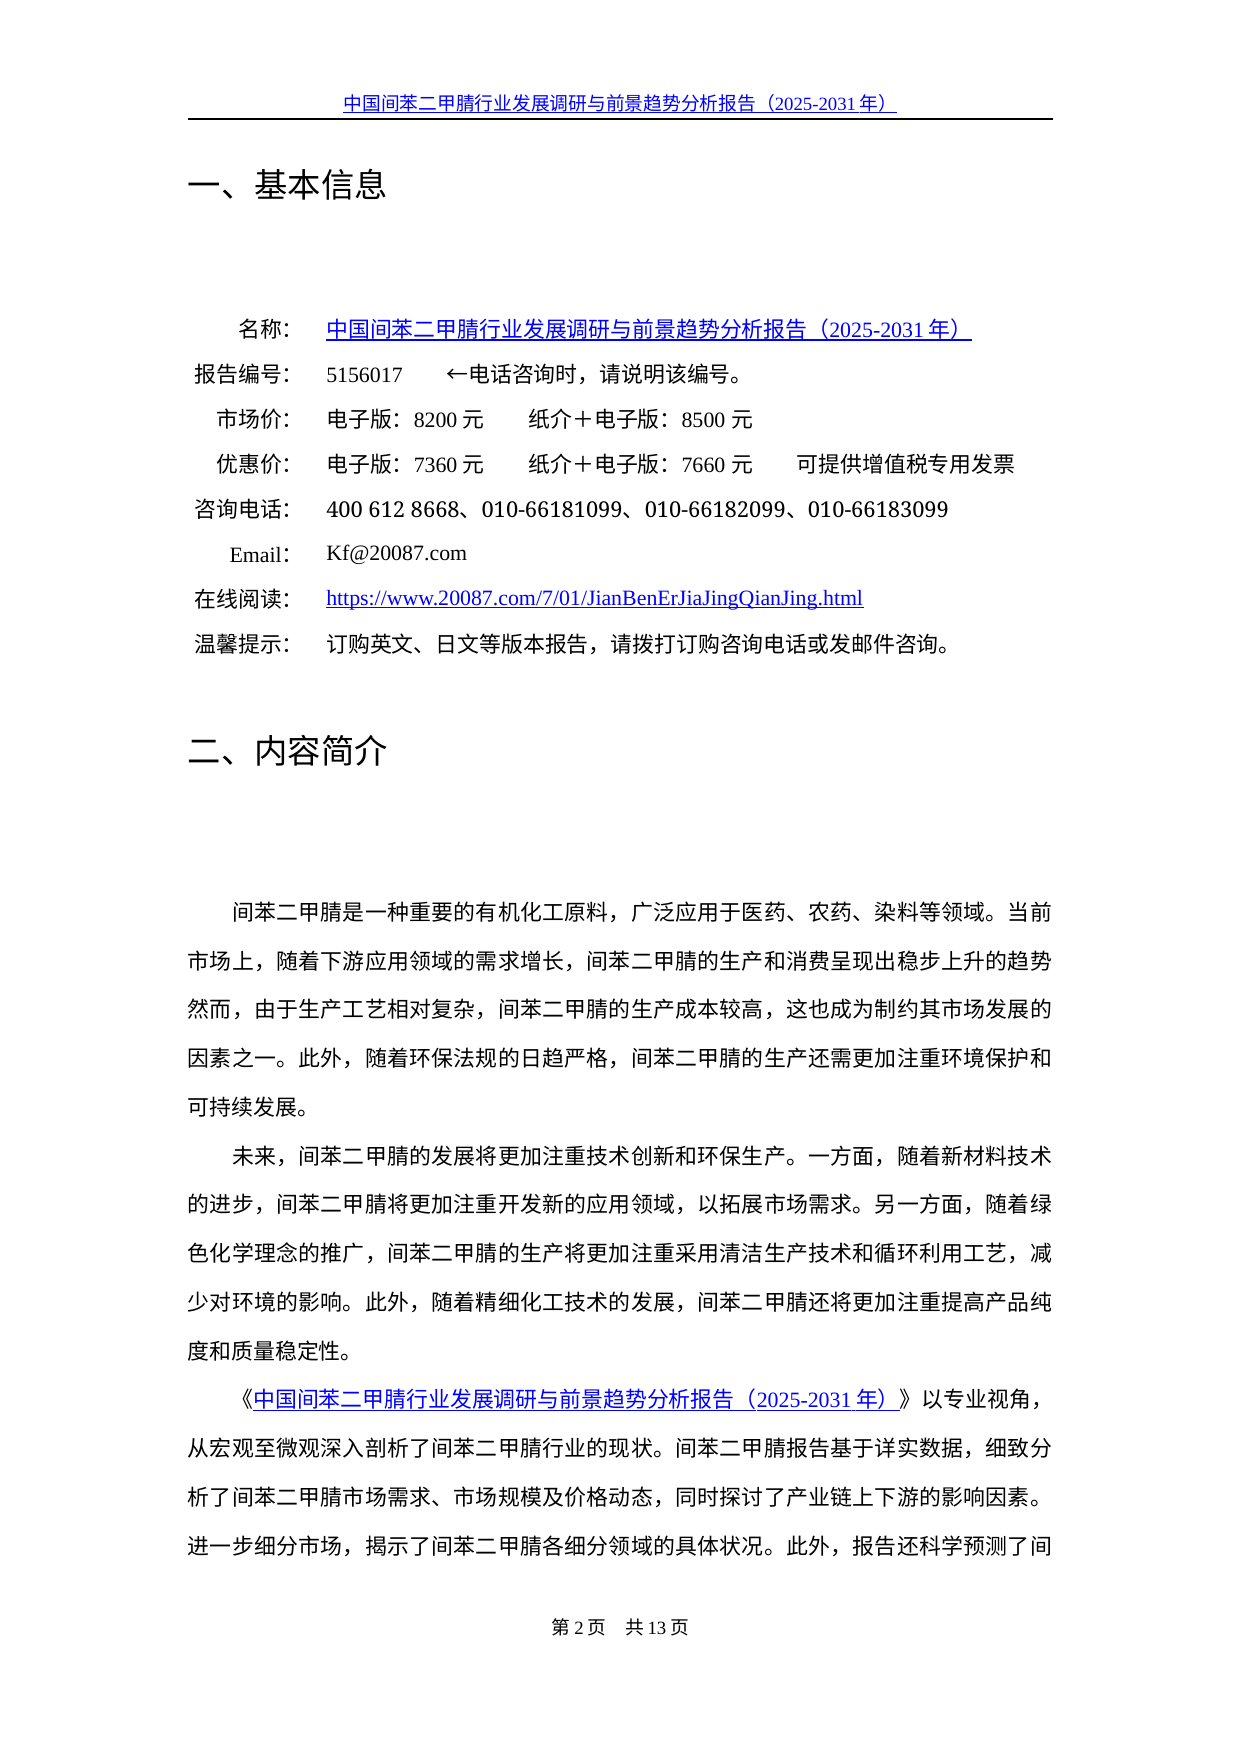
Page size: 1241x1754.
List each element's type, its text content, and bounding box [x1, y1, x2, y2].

table_cell 温馨提示： [167, 627, 315, 672]
table_cell Kf@20087.com [315, 537, 1073, 582]
table_cell 400 612 8668、010-66181099、010-66182099、010-66183099 [315, 492, 1073, 537]
table_cell 咨询电话： [167, 492, 315, 537]
table_cell 5156017 ←电话咨询时，请说明该编号。 [315, 357, 1073, 402]
table_header 中国间苯二甲腈行业发展调研与前景趋势分析报告（2025-2031年） [315, 312, 1073, 357]
table_cell 报告编号： [167, 357, 315, 402]
table_cell 在线阅读： [167, 582, 315, 627]
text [187, 894, 1053, 1561]
title 二、内容简介 [187, 717, 1053, 782]
table_cell 订购英文、日文等版本报告，请拨打订购咨询电话或发邮件咨询。 [315, 627, 1073, 672]
table_cell [315, 582, 1073, 627]
table_cell 电子版：8200 元 纸介＋电子版：8500 元 [315, 402, 1073, 447]
table_cell Email： [167, 537, 315, 582]
table_cell 优惠价： [167, 447, 315, 492]
table_cell 电子版：7360 元 纸介＋电子版：7660 元 可提供增值税专用发票 [315, 447, 1073, 492]
table_header 名称： [167, 312, 315, 357]
table_cell 市场价： [167, 402, 315, 447]
title 一、基本信息 [187, 150, 1053, 215]
